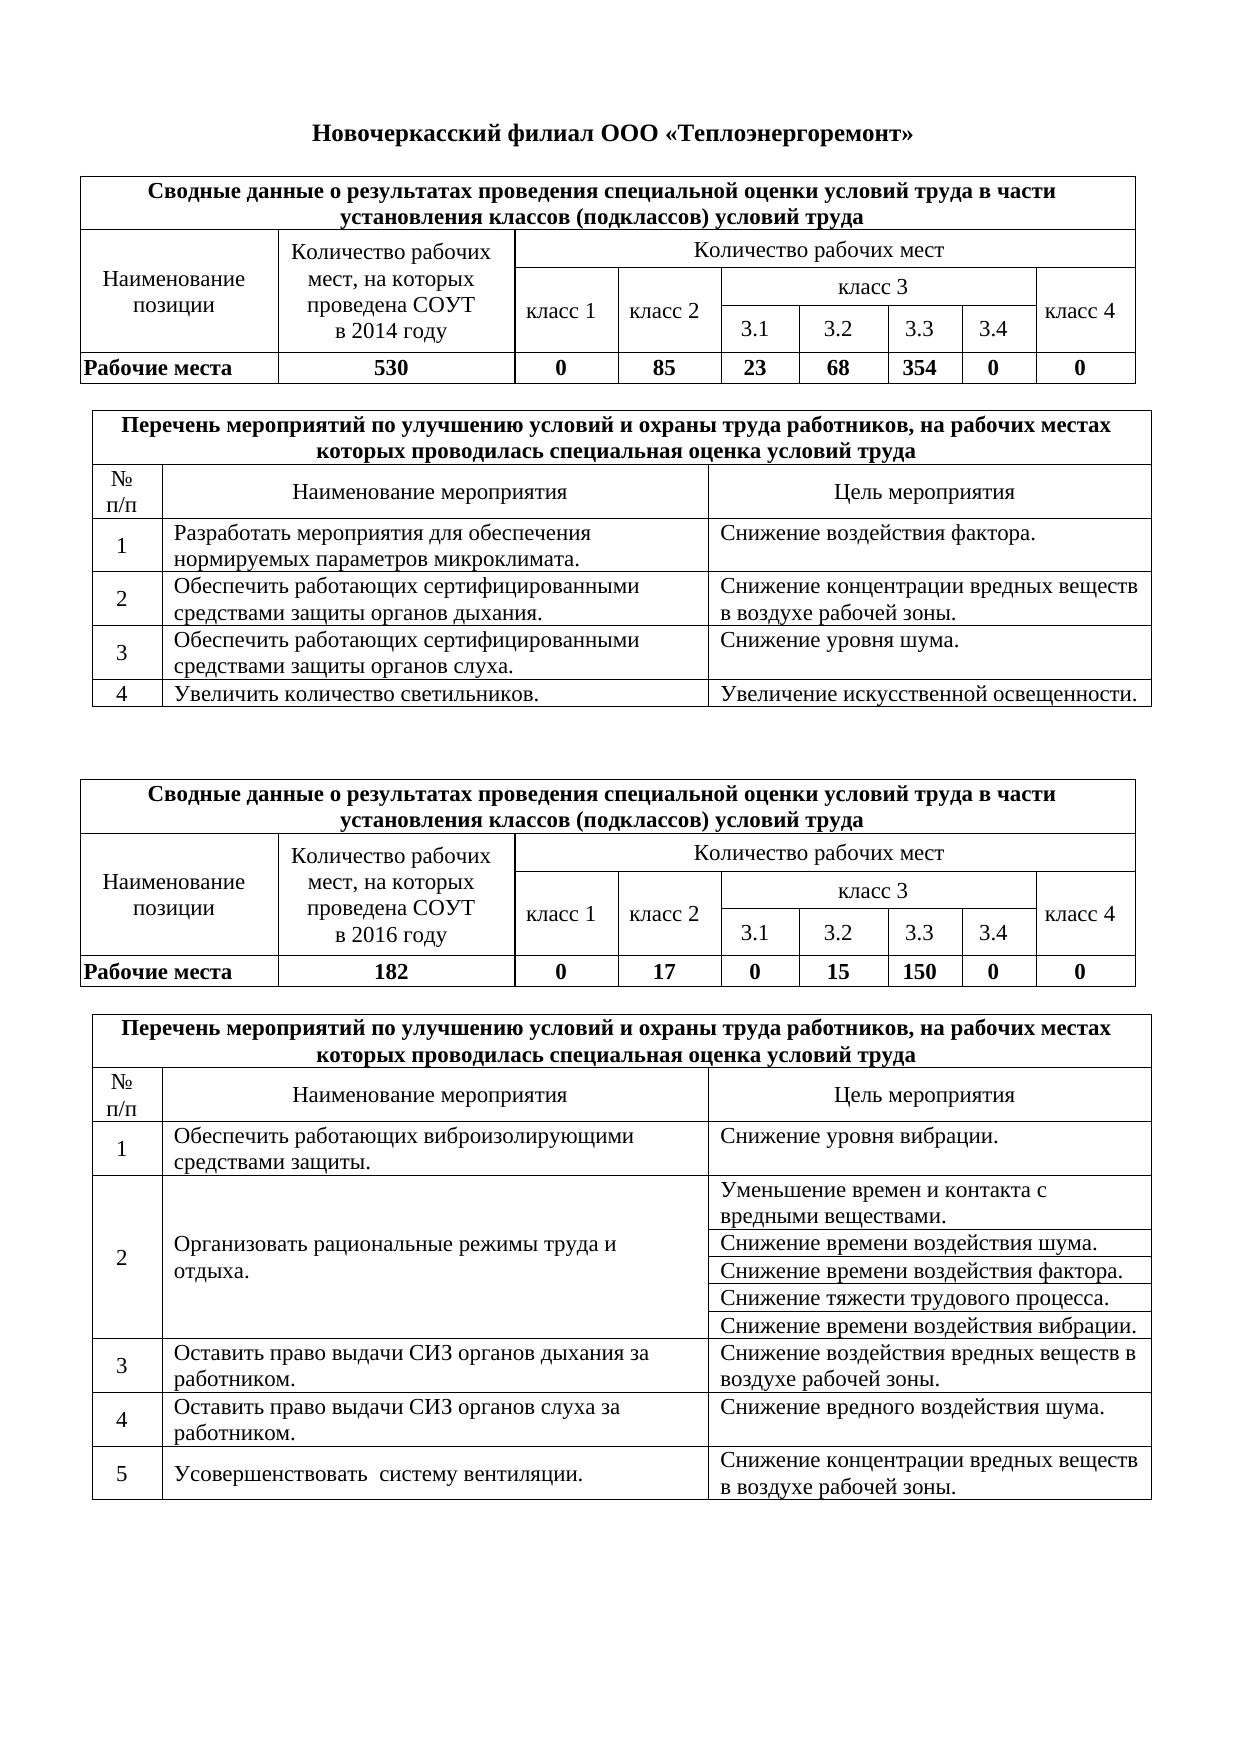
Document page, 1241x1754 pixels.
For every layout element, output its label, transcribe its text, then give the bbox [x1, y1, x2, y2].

table_cell Наименование позиции [81, 230, 278, 352]
table_cell 0 [963, 353, 1036, 383]
table_cell 1 [93, 519, 162, 571]
table_cell 5 [93, 1447, 162, 1499]
table_cell 85 [619, 353, 721, 383]
table_cell Рабочие места [81, 956, 278, 986]
table_cell Количество рабочих мест [516, 230, 1135, 267]
table_cell 15 [800, 956, 888, 986]
table_cell 3 [93, 626, 162, 679]
table_cell 150 [889, 956, 962, 986]
table_cell Цель мероприятия [709, 465, 1151, 517]
table_cell № п/п [93, 465, 162, 517]
table_cell Наименование мероприятия [163, 465, 708, 517]
table_cell Снижение концентрации вредных веществ в воздухе рабочей зоны. [709, 1447, 1151, 1499]
table_cell 3.3 [889, 909, 962, 955]
table_cell Снижение вредного воздействия шума. [709, 1393, 1151, 1446]
table_cell 354 [889, 353, 962, 383]
table_cell Снижение уровня вибрации. [709, 1122, 1151, 1175]
table_cell Снижение времени воздействия вибрации. [709, 1312, 1151, 1338]
table_cell 3.1 [722, 306, 799, 352]
table_cell 2 [93, 1176, 162, 1338]
table_cell Снижение уровня шума. [709, 626, 1151, 679]
table_cell 3 [93, 1339, 162, 1392]
table_cell Оставить право выдачи СИЗ органов слуха за работником. [163, 1393, 708, 1446]
table_cell 4 [93, 680, 162, 706]
table_cell 68 [800, 353, 888, 383]
table_cell 182 [279, 956, 514, 986]
table_cell 3.4 [963, 306, 1036, 352]
text Новочеркасский филиал ООО «Теплоэнергоремонт» [74, 118, 1152, 147]
table_cell Снижение тяжести трудового процесса. [709, 1284, 1151, 1311]
table_cell Количество рабочих мест, на которых проведена СОУТ в 2014 году [279, 230, 514, 352]
table_cell № п/п [93, 1068, 162, 1121]
table_cell Цель мероприятия [709, 1068, 1151, 1121]
table_cell Разработать мероприятия для обеспечения нормируемых параметров микроклимата. [163, 519, 708, 571]
table_cell Увеличение искусственной освещенности. [709, 680, 1151, 706]
table_cell 23 [722, 353, 799, 383]
table_cell 3.4 [963, 909, 1036, 955]
table_cell 3.2 [800, 306, 888, 352]
table_cell Организовать рациональные режимы труда и отдыха. [163, 1176, 708, 1338]
table_cell Обеспечить работающих сертифицированными средствами защиты органов дыхания. [163, 572, 708, 625]
table_header Сводные данные о результатах проведения специальной оценки условий труда в части установления классов (подклассов) условий труда [81, 780, 1135, 833]
table_cell Количество рабочих мест, на которых проведена СОУТ в 2016 году [279, 834, 514, 955]
table_cell класс 2 [619, 268, 721, 352]
table_cell 2 [93, 572, 162, 625]
table_cell класс 1 [516, 268, 618, 352]
table_cell 530 [279, 353, 514, 383]
table_cell Снижение концентрации вредных веществ в воздухе рабочей зоны. [709, 572, 1151, 625]
table_cell 1 [93, 1122, 162, 1175]
table_header Сводные данные о результатах проведения специальной оценки условий труда в части установления классов (подклассов) условий труда [81, 177, 1135, 229]
table_cell Оставить право выдачи СИЗ органов дыхания за работником. [163, 1339, 708, 1392]
table_cell Увеличить количество светильников. [163, 680, 708, 706]
table_header Перечень мероприятий по улучшению условий и охраны труда работников, на рабочих местах которых проводилась специальная оценка условий труда [93, 1015, 1151, 1067]
table_cell Усовершенствовать систему вентиляции. [163, 1447, 708, 1499]
table_cell класс 4 [1037, 872, 1135, 955]
table_cell Рабочие места [81, 353, 278, 383]
table_cell Обеспечить работающих сертифицированными средствами защиты органов слуха. [163, 626, 708, 679]
table_cell 0 [516, 956, 618, 986]
table_cell класс 2 [619, 872, 721, 955]
table_cell класс 4 [1037, 268, 1135, 352]
table_cell Наименование мероприятия [163, 1068, 708, 1121]
table_cell 0 [722, 956, 799, 986]
table_cell 0 [516, 353, 618, 383]
table_cell 3.3 [889, 306, 962, 352]
table_cell 4 [93, 1393, 162, 1446]
table_cell Количество рабочих мест [516, 834, 1135, 871]
table_cell 0 [1037, 956, 1135, 986]
table_cell Снижение времени воздействия шума. [709, 1230, 1151, 1256]
table_header Перечень мероприятий по улучшению условий и охраны труда работников, на рабочих местах которых проводилась специальная оценка условий труда [93, 411, 1151, 464]
table_cell Снижение времени воздействия фактора. [709, 1257, 1151, 1283]
table_cell 17 [619, 956, 721, 986]
table_cell класс 3 [722, 872, 1036, 908]
table_cell Снижение воздействия вредных веществ в воздухе рабочей зоны. [709, 1339, 1151, 1392]
table_cell Обеспечить работающих виброизолирующими средствами защиты. [163, 1122, 708, 1175]
table_cell класс 1 [516, 872, 618, 955]
table_cell 3.2 [800, 909, 888, 955]
table_cell 0 [963, 956, 1036, 986]
table_cell Наименование позиции [81, 834, 278, 955]
table_cell Уменьшение времен и контакта с вредными веществами. [709, 1176, 1151, 1228]
table_cell 3.1 [722, 909, 799, 955]
table_cell 0 [1037, 353, 1135, 383]
table_cell класс 3 [722, 268, 1036, 305]
table_cell Снижение воздействия фактора. [709, 519, 1151, 571]
